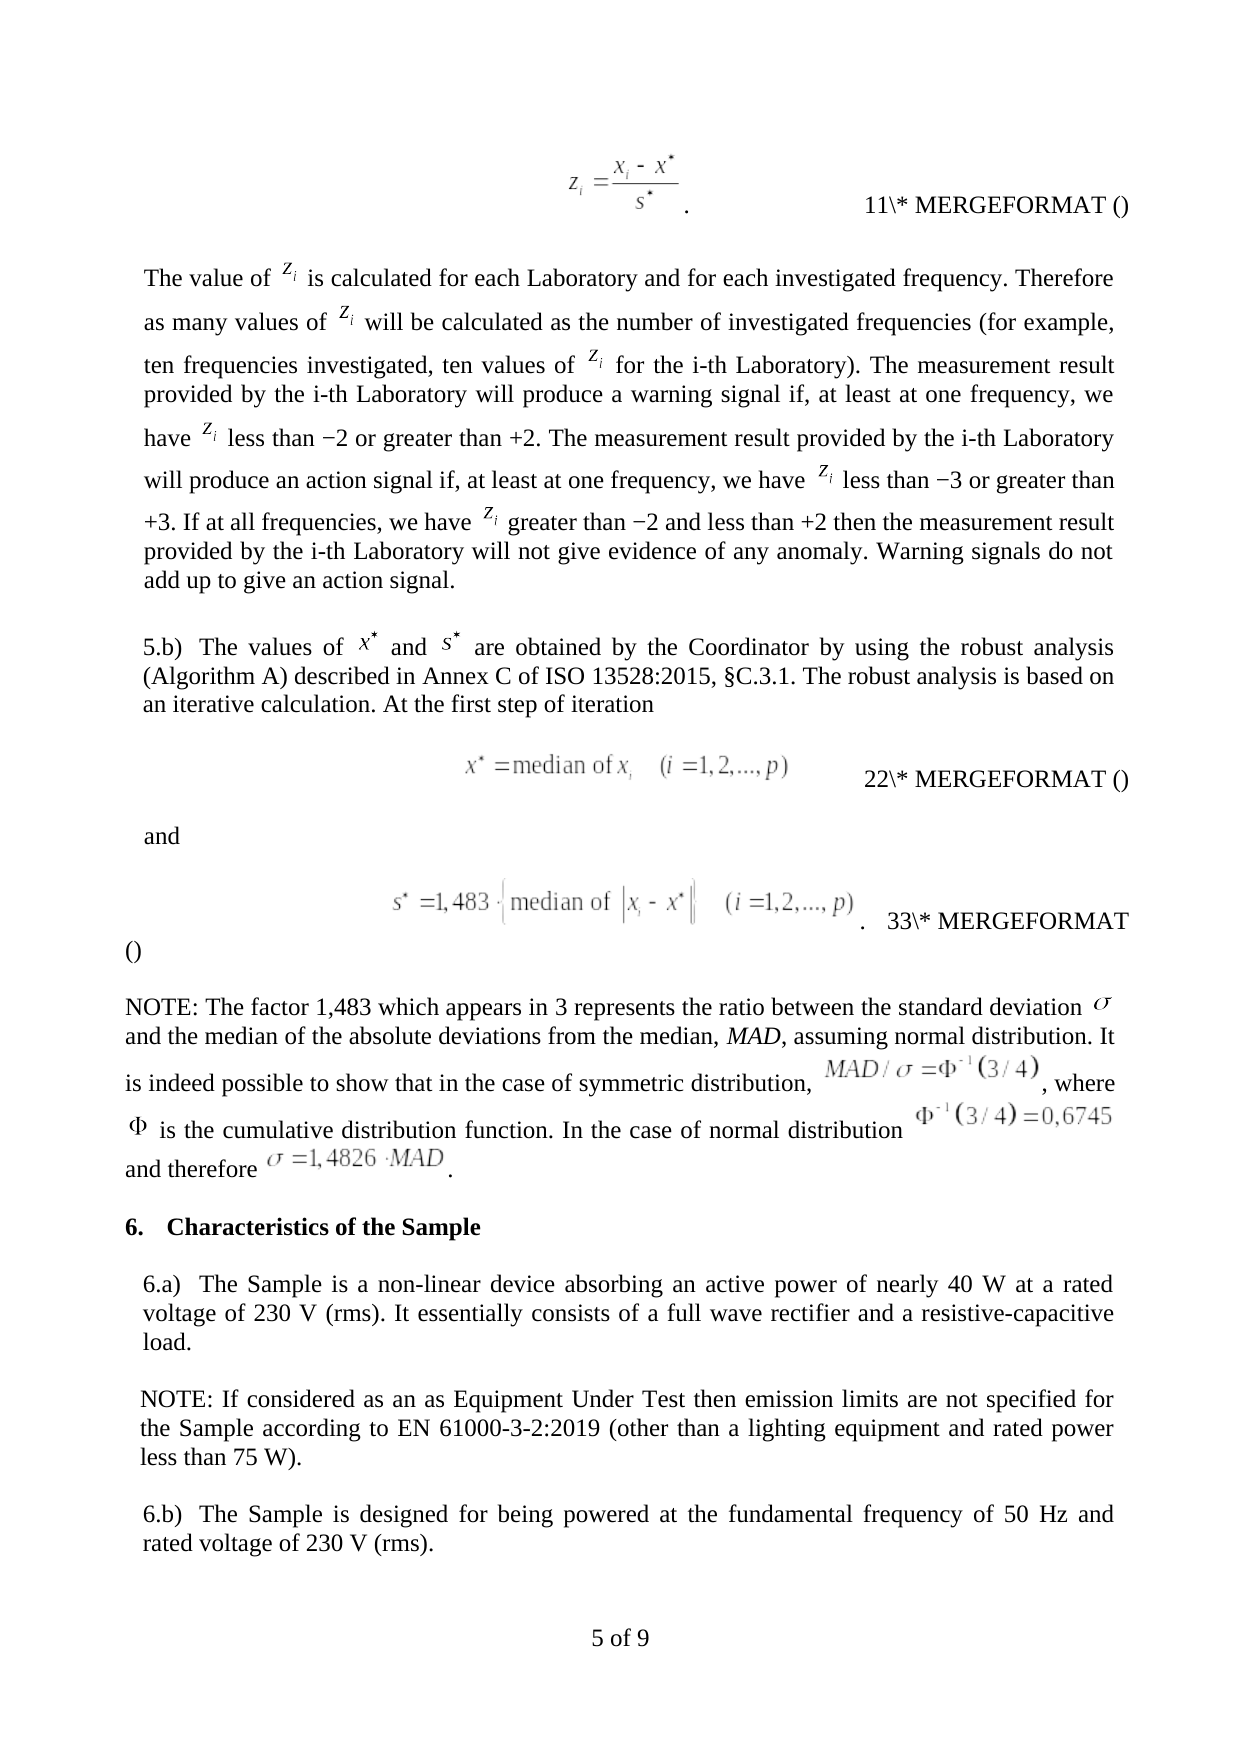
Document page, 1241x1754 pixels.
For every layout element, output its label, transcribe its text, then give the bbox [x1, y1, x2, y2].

list The Sample is designed for being powered at the fundamental frequency of 50 Hz and rated voltage of 230 V (rms). [143, 1499, 1115, 1557]
text NOTE: If considered as an as Equipment Under Test then emission limits are not specified for the Sample according to EN 61000-3-2:2019 (other than a lighting equipment and rated power less than 75 W). [140, 1384, 1115, 1470]
list The values of and are obtained by the Coordinator by using the robust analysis (Algorithm A) described in Annex C of ISO 13528:2015, §C.3.1. The robust analysis is based on an iterative calculation. At the first step of iteration [143, 622, 1115, 718]
text NOTE: The factor 1,483 which appears in represents the ratio between the standard deviation and the median of the absolute deviations from the median, MAD, assuming normal distribution. It is indeed possible to show that in the case of symmetric distribution, , where is the cumulative distribution function. In the case of normal distribution and therefore . [125, 992, 1115, 1183]
text . [143, 146, 1115, 219]
text The value of is calculated for each Laboratory and for each investigated frequency. Therefore as many values of will be calculated as the number of investigated frequencies (for example, ten frequencies investigated, ten values of for the i-th Laboratory). The measurement result provided by the i-th Laboratory will produce a warning signal if, at least at one frequency, we have less than −2 or greater than +2. The measurement result provided by the i-th Laboratory will produce an action signal if, at least at one frequency, we have less than −3 or greater than +3. If at all frequencies, we have greater than −2 and less than +2 then the measurement result provided by the i-th Laboratory will not give evidence of any anomaly. Warning signals do not add up to give an action signal. [144, 248, 1115, 593]
list The Sample is a non-linear device absorbing an active power of nearly 40 W at a rated voltage of 230 V (rms). It essentially consists of a full wave rectifier and a resistive-capacitive load. [143, 1269, 1115, 1355]
text . [125, 879, 1115, 963]
list Characteristics of the Sample [125, 1212, 1115, 1240]
text and [144, 821, 1115, 850]
